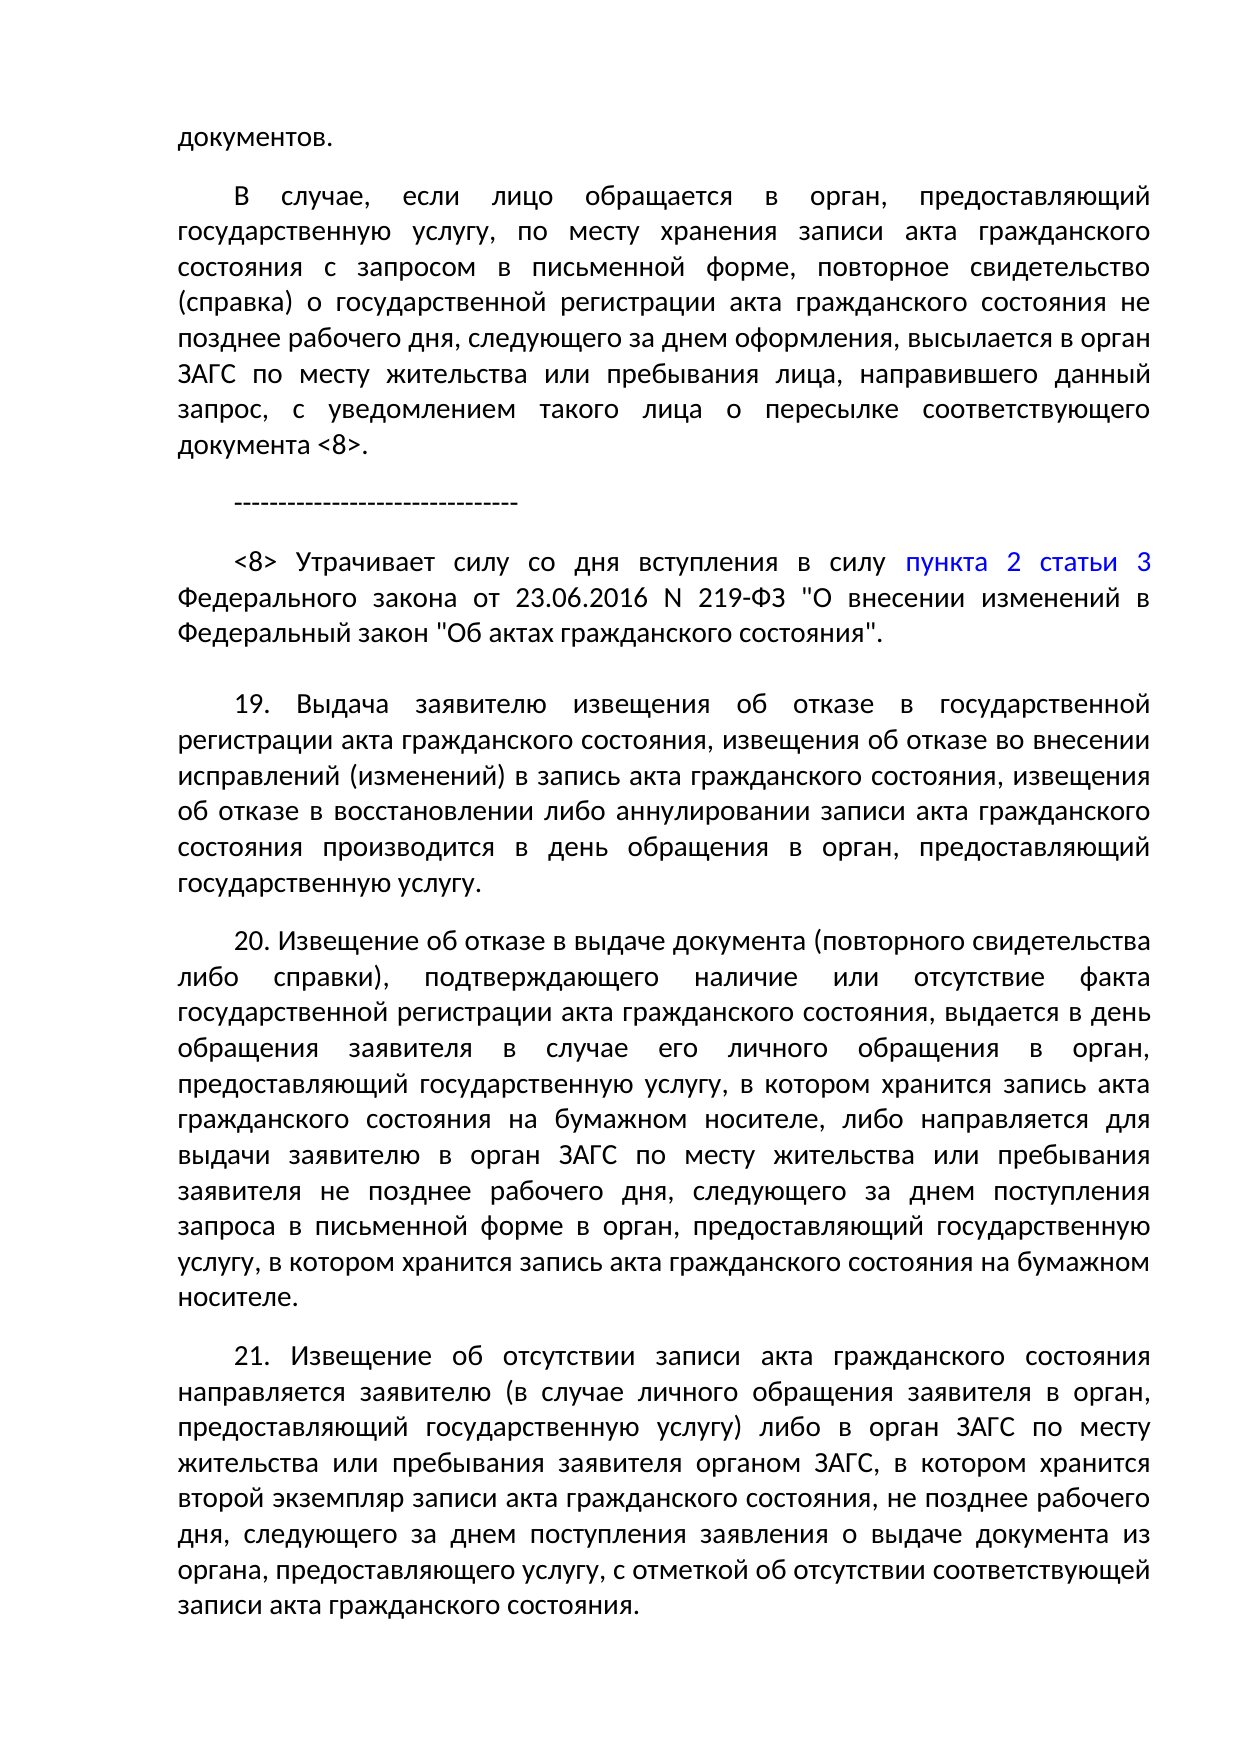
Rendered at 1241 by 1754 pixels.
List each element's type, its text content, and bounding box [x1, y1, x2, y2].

text <8> Утрачивает силу со дня вступления в силу пункта 2 статьи 3 Федерального закона от 23.06.2016 N 219-ФЗ "О внесении изменений в Федеральный закон "Об актах гражданского состояния". [177, 543, 1152, 650]
text 20. Извещение об отказе в выдаче документа (повторного свидетельства либо справки), подтверждающего наличие или отсутствие факта государственной регистрации акта гражданского состояния, выдается в день обращения заявителя в случае его личного обращения в орган, предоставляющий государственную услугу, в котором хранится запись акта гражданского состояния на бумажном носителе, либо направляется для выдачи заявителю в орган ЗАГС по месту жительства или пребывания заявителя не позднее рабочего дня, следующего за днем поступления запроса в письменной форме в орган, предоставляющий государственную услугу, в котором хранится запись акта гражданского состояния на бумажном носителе. [177, 922, 1152, 1314]
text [177, 118, 1152, 154]
text В случае, если лицо обращается в орган, предоставляющий государственную услугу, по месту хранения записи акта гражданского состояния с запросом в письменной форме, повторное свидетельство (справка) о государственной регистрации акта гражданского состояния не позднее рабочего дня, следующего за днем оформления, высылается в орган ЗАГС по месту жительства или пребывания лица, направившего данный запрос, с уведомлением такого лица о пересылке соответствующего документа <8>. [177, 177, 1152, 462]
text -------------------------------- [177, 484, 1152, 520]
text 19. Выдача заявителю извещения об отказе в государственной регистрации акта гражданского состояния, извещения об отказе во внесении исправлений (изменений) в запись акта гражданского состояния, извещения об отказе в восстановлении либо аннулировании записи акта гражданского состояния производится в день обращения в орган, предоставляющий государственную услугу. [177, 686, 1152, 899]
text 21. Извещение об отсутствии записи акта гражданского состояния направляется заявителю (в случае личного обращения заявителя в орган, предоставляющий государственную услугу) либо в орган ЗАГС по месту жительства или пребывания заявителя органом ЗАГС, в котором хранится второй экземпляр записи акта гражданского состояния, не позднее рабочего дня, следующего за днем поступления заявления о выдаче документа из органа, предоставляющего услугу, с отметкой об отсутствии соответствующей записи акта гражданского состояния. [177, 1337, 1152, 1622]
